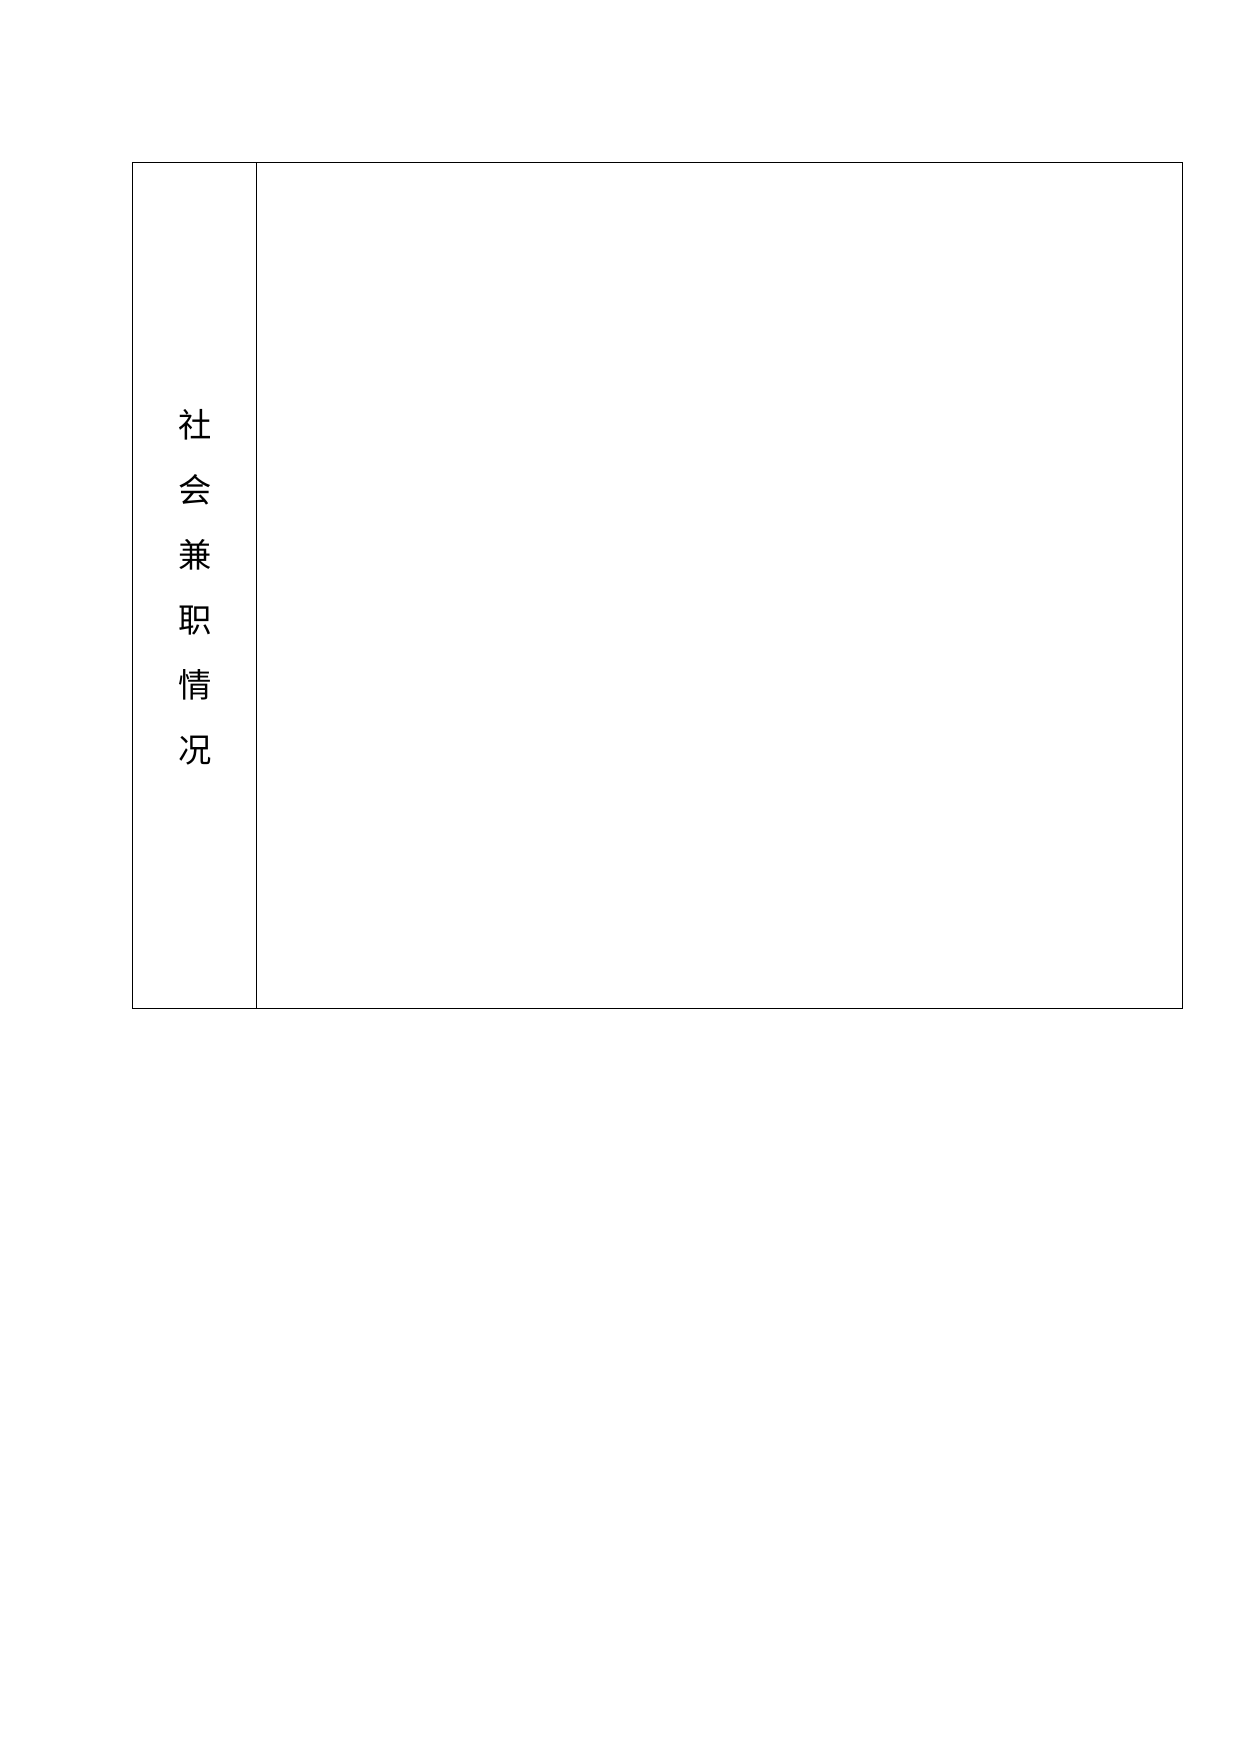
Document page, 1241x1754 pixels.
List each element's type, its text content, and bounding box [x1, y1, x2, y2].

table_cell 社 会 兼 职 情 况 [133, 163, 256, 1008]
table_cell [257, 163, 1182, 1008]
